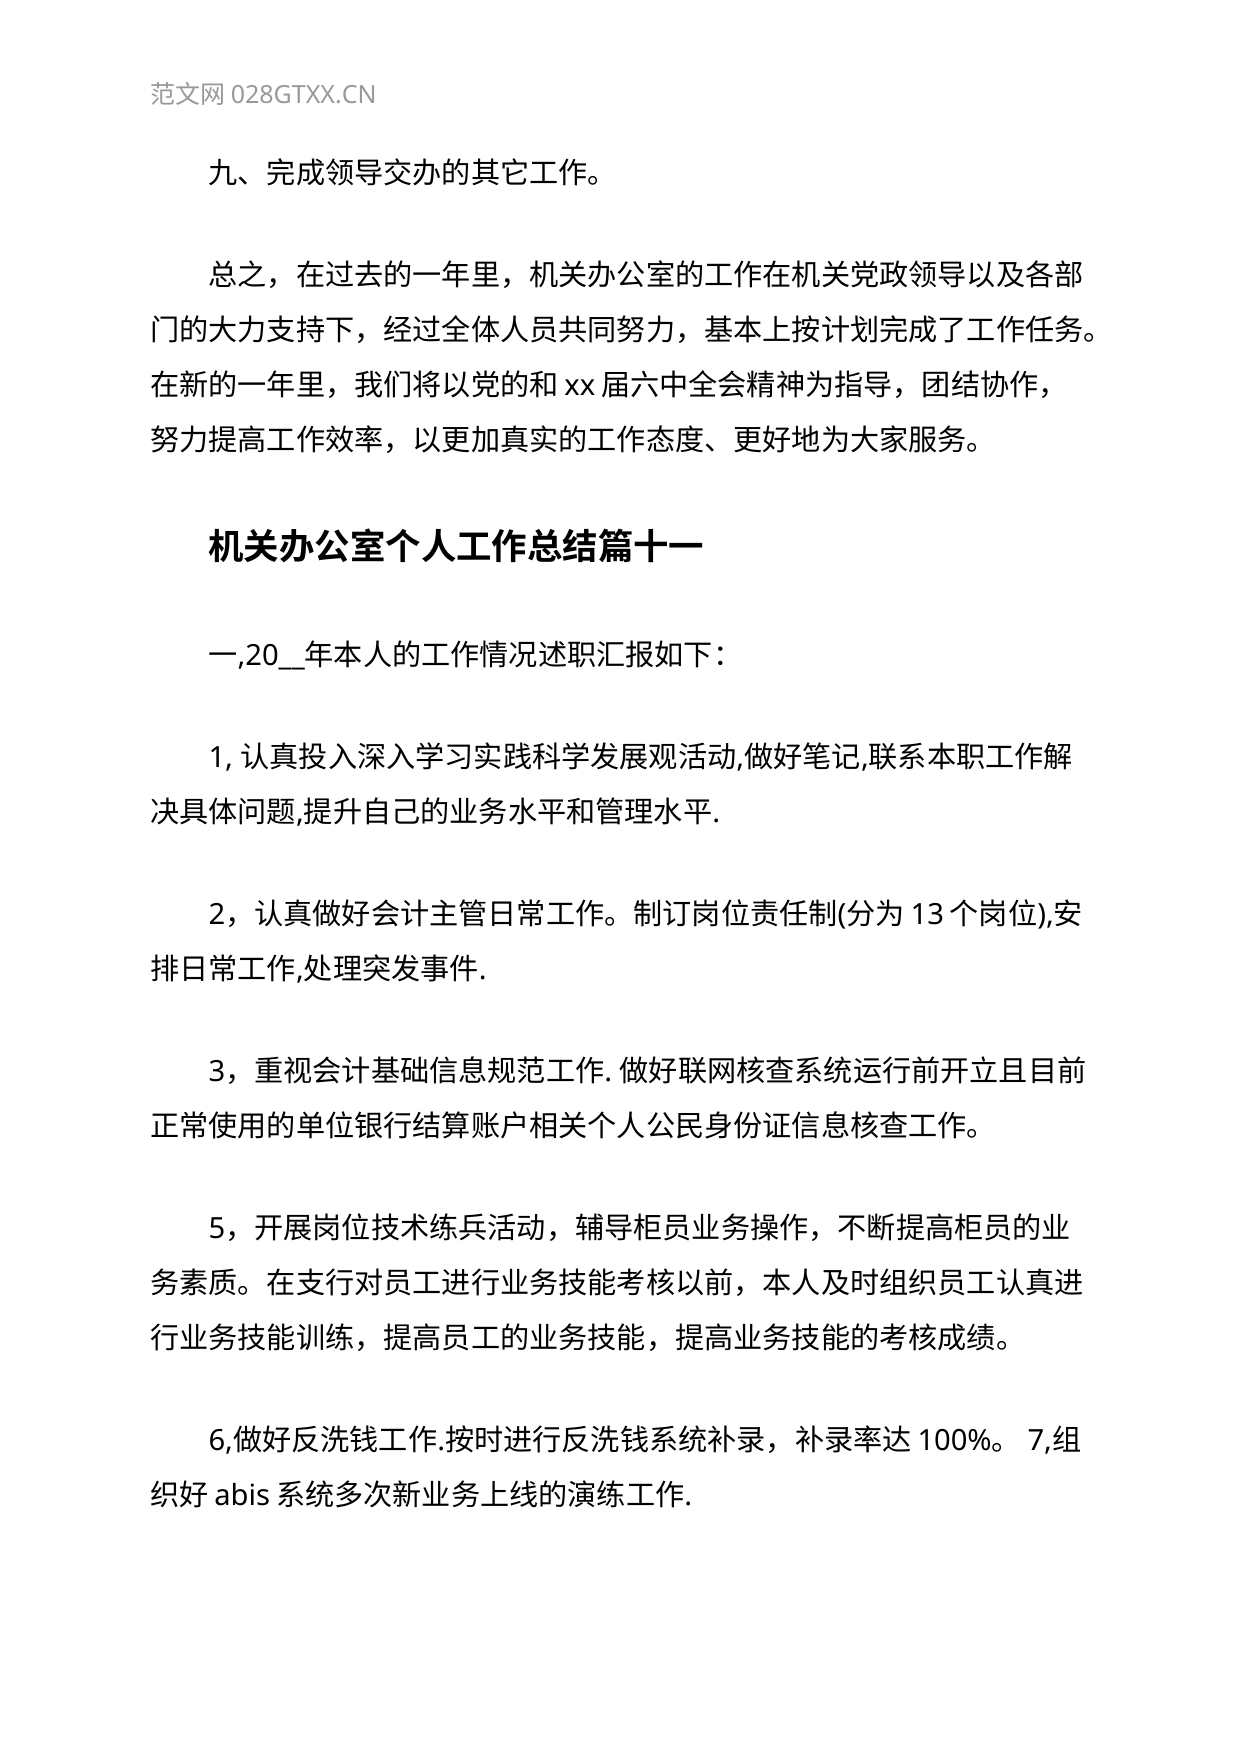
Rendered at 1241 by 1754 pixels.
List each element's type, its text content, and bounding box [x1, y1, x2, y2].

text 1, 认真投入深入学习实践科学发展观活动,做好笔记,联系本职工作解决具体问题,提升自己的业务水平和管理水平. [150, 734, 1090, 831]
text 5，开展岗位技术练兵活动，辅导柜员业务操作，不断提高柜员的业务素质。在支行对员工进行业务技能考核以前，本人及时组织员工认真进行业务技能训练，提高员工的业务技能，提高业务技能的考核成绩。 [150, 1204, 1090, 1357]
text 总之，在过去的一年里，机关办公室的工作在机关党政领导以及各部门的大力支持下，经过全体人员共同努力，基本上按计划完成了工作任务。在新的一年里，我们将以党的和xx届六中全会精神为指导，团结协作，努力提高工作效率，以更加真实的工作态度、更好地为大家服务。 [150, 252, 1090, 459]
text 九、完成领导交办的其它工作。 [150, 150, 1090, 192]
text 机关办公室个人工作总结篇十一 [150, 518, 1090, 569]
text 6,做好反洗钱工作.按时进行反洗钱系统补录，补录率达100%。 7,组织好abis系统多次新业务上线的演练工作. [150, 1416, 1090, 1513]
text 3，重视会计基础信息规范工作. 做好联网核查系统运行前开立且目前正常使用的单位银行结算账户相关个人公民身份证信息核查工作。 [150, 1048, 1090, 1145]
text 2，认真做好会计主管日常工作。制订岗位责任制(分为13个岗位),安排日常工作,处理突发事件. [150, 891, 1090, 988]
text 一,20__年本人的工作情况述职汇报如下： [150, 632, 1090, 674]
